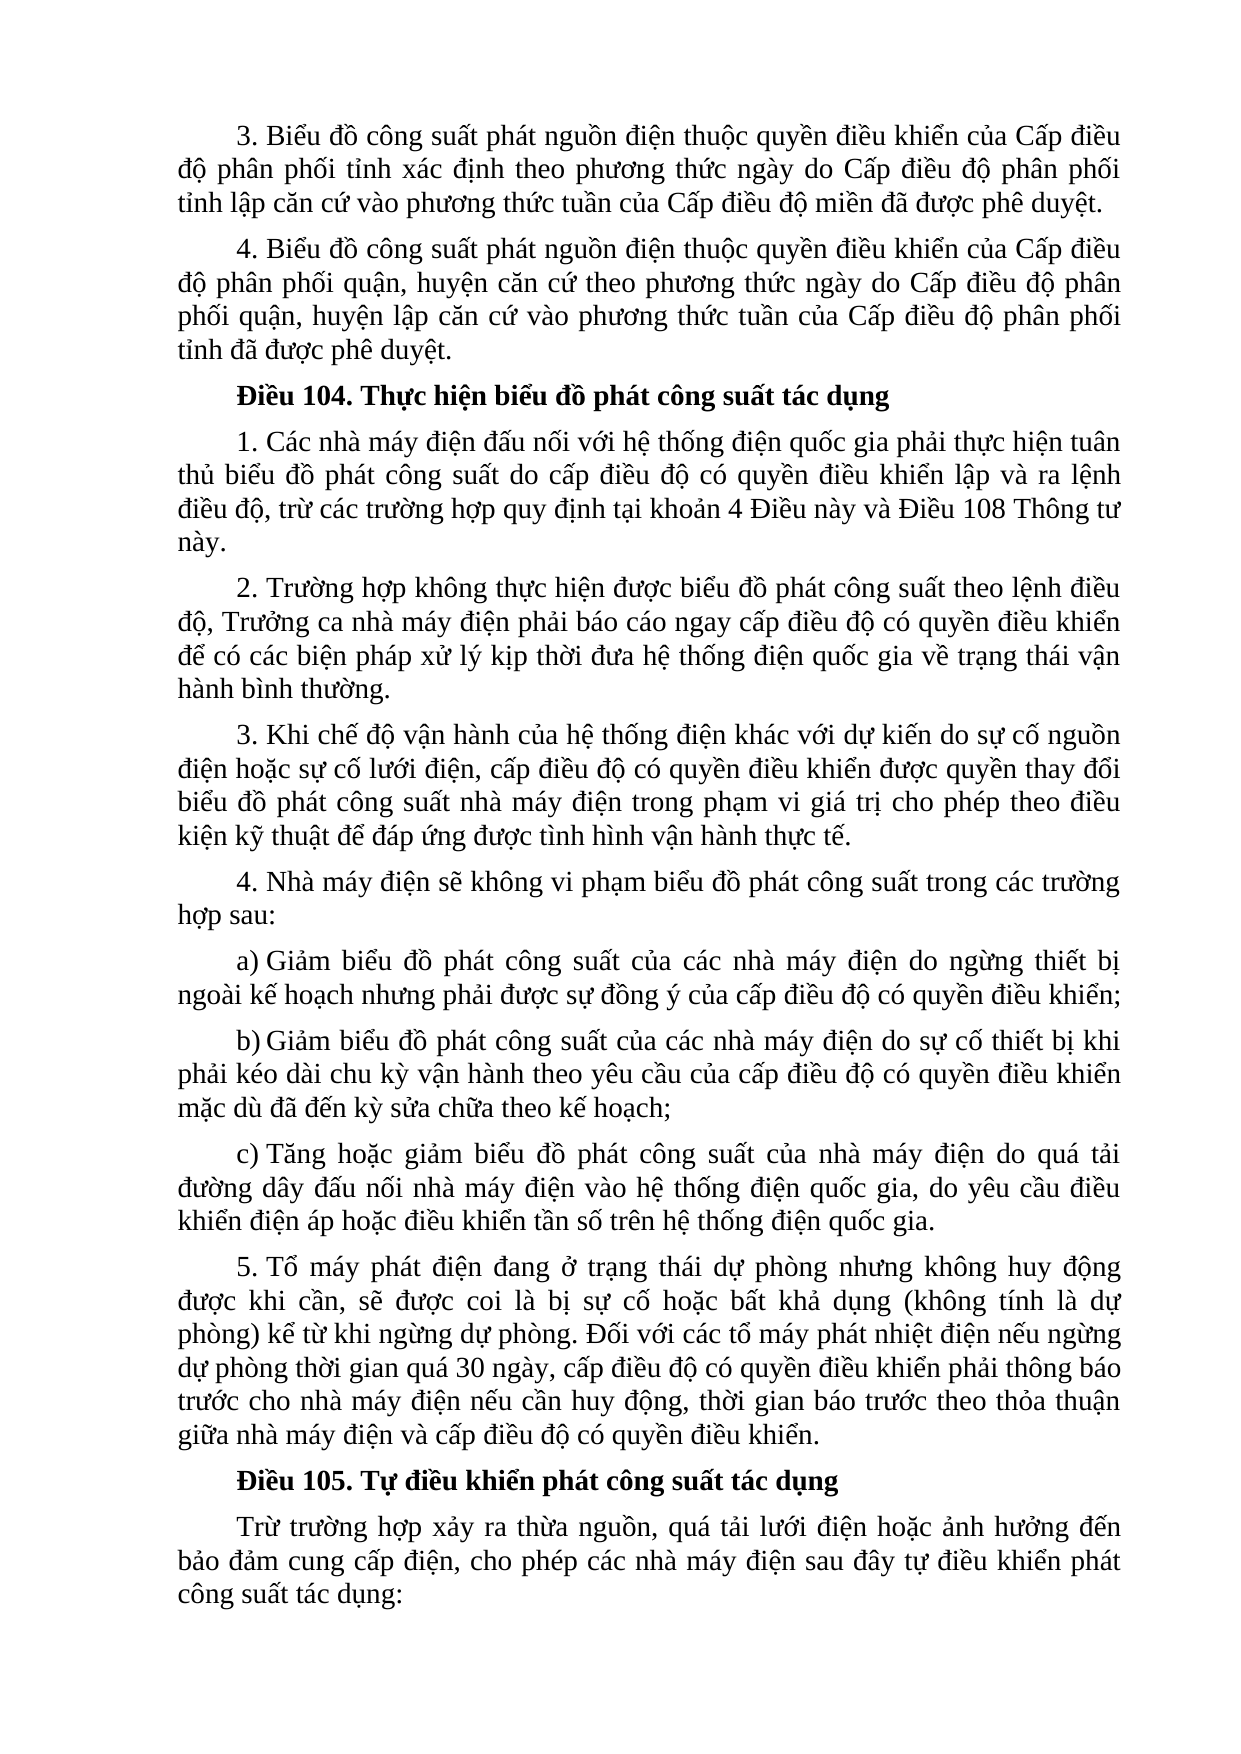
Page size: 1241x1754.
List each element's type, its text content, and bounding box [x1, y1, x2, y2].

list Khi chế độ vận hành của hệ thống điện khác với dự kiến do sự cố nguồn điện hoặc sự cố lưới điện, cấp điều độ có quyền điều khiển được quyền thay đổi biểu đồ phát công suất nhà máy điện trong phạm vi giá trị cho phép theo điều kiện kỹ thuật để đáp ứng được tình hình vận hành thực tế. [177, 717, 1122, 851]
list Tăng hoặc giảm biểu đồ phát công suất của nhà máy điện do quá tải đường dây đấu nối nhà máy điện vào hệ thống điện quốc gia, do yêu cầu điều khiển điện áp hoặc điều khiển tần số trên hệ thống điện quốc gia. [177, 1136, 1122, 1237]
list Tổ máy phát điện đang ở trạng thái dự phòng nhưng không huy động được khi cần, sẽ được coi là bị sự cố hoặc bất khả dụng (không tính là dự phòng) kể từ khi ngừng dự phòng. Đối với các tổ máy phát nhiệt điện nếu ngừng dự phòng thời gian quá 30 ngày, cấp điều độ có quyền điều khiển phải thông báo trước cho nhà máy điện nếu cần huy động, thời gian báo trước theo thỏa thuận giữa nhà máy điện và cấp điều độ có quyền điều khiển. [177, 1249, 1122, 1451]
list Tự điều khiển phát công suất tác dụng [177, 1463, 1122, 1497]
list Trường hợp không thực hiện được biểu đồ phát công suất theo lệnh điều độ, Trưởng ca nhà máy điện phải báo cáo ngay cấp điều độ có quyền điều khiển để có các biện pháp xử lý kịp thời đưa hệ thống điện quốc gia về trạng thái vận hành bình thường. [177, 571, 1122, 705]
list Giảm biểu đồ phát công suất của các nhà máy điện do ngừng thiết bị ngoài kế hoạch nhưng phải được sự đồng ý của cấp điều độ có quyền điều khiển; [177, 943, 1122, 1011]
list Biểu đồ công suất phát nguồn điện thuộc quyền điều khiển của Cấp điều độ phân phối tỉnh xác định theo phương thức ngày do Cấp điều độ phân phối tỉnh lập căn cứ vào phương thức tuần của Cấp điều độ miền đã được phê duyệt. [177, 118, 1122, 219]
list Giảm biểu đồ phát công suất của các nhà máy điện do sự cố thiết bị khi phải kéo dài chu kỳ vận hành theo yêu cầu của cấp điều độ có quyền điều khiển mặc dù đã đến kỳ sửa chữa theo kế hoạch; [177, 1023, 1122, 1124]
list Thực hiện biểu đồ phát công suất tác dụng [177, 378, 1122, 411]
list Nhà máy điện sẽ không vi phạm biểu đồ phát công suất trong các trường hợp sau: [177, 864, 1122, 931]
text Trừ trường hợp xảy ra thừa nguồn, quá tải lưới điện hoặc ảnh hưởng đến bảo đảm cung cấp điện, cho phép các nhà máy điện sau đây tự điều khiển phát công suất tác dụng: [177, 1509, 1122, 1610]
list Biểu đồ công suất phát nguồn điện thuộc quyền điều khiển của Cấp điều độ phân phối quận, huyện căn cứ theo phương thức ngày do Cấp điều độ phân phối quận, huyện lập căn cứ vào phương thức tuần của Cấp điều độ phân phối tỉnh đã được phê duyệt. [177, 231, 1122, 365]
list Các nhà máy điện đấu nối với hệ thống điện quốc gia phải thực hiện tuân thủ biểu đồ phát công suất do cấp điều độ có quyền điều khiển lập và ra lệnh điều độ, trừ các trường hợp quy định tại khoản 4 Điều này và Điều 108 Thông tư này. [177, 424, 1122, 558]
